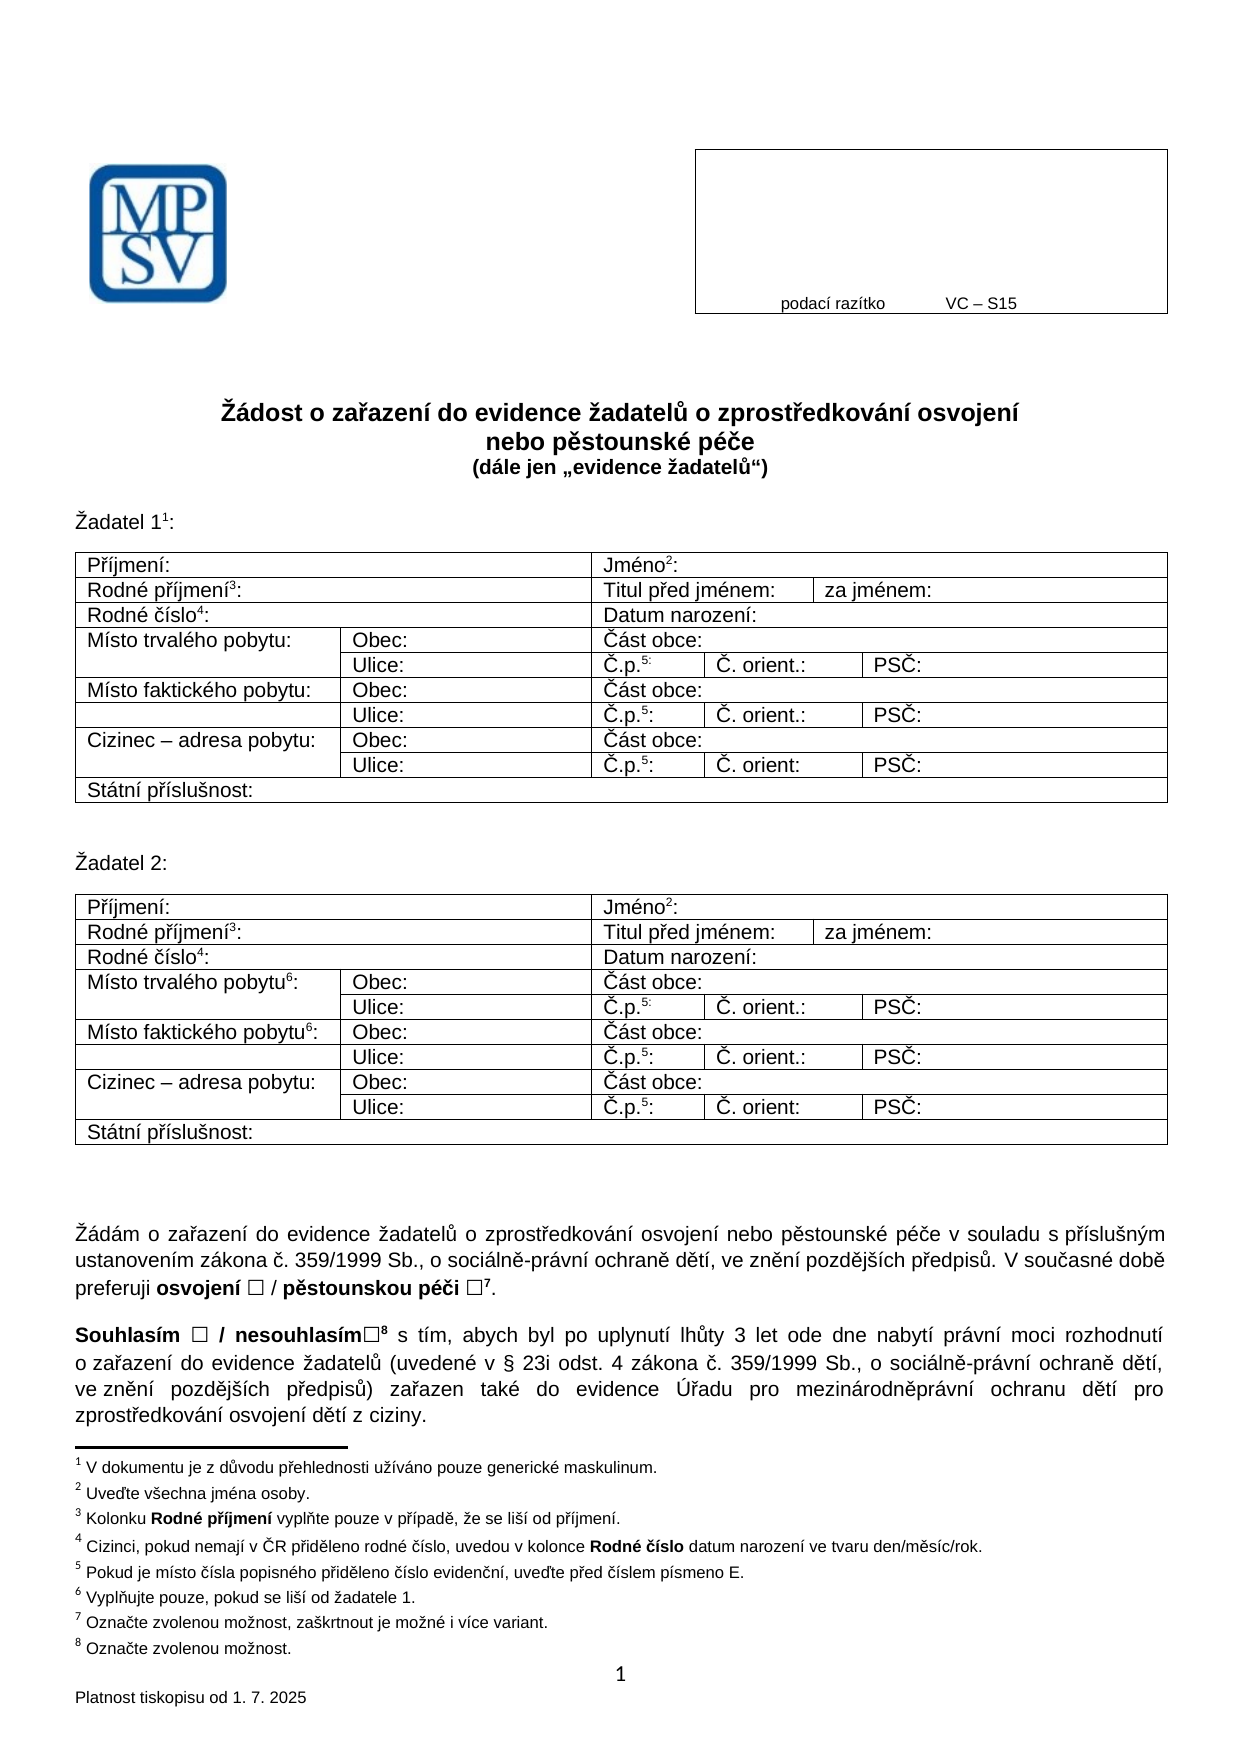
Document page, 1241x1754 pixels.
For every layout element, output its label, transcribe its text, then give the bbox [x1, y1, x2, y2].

table_cell Obec: [341, 970, 591, 993]
table_cell Část obce: [592, 1070, 1167, 1093]
table_cell Č.p.: [592, 653, 704, 677]
table_cell PSČ: [863, 753, 1167, 777]
table_cell Obec: [341, 1070, 591, 1093]
table_cell PSČ: [863, 1045, 1167, 1068]
table_cell Obec: [341, 1020, 591, 1043]
table_cell Část obce: [592, 1020, 1167, 1043]
table_cell Místo trvalého pobytu: [76, 628, 340, 677]
table_cell Místo faktického pobytu6: [76, 1020, 340, 1043]
table_header [75, 149, 695, 313]
table_cell Rodné příjmení: [76, 578, 591, 602]
table_cell Obec: [341, 628, 591, 652]
table_cell Č.p.5: [592, 995, 704, 1018]
table_cell Ulice: [341, 995, 591, 1018]
table_cell Datum narození: [592, 945, 1167, 968]
table_cell Ulice: [341, 703, 591, 727]
table_cell Obec: [341, 678, 591, 702]
table_cell Č.p.5: [592, 753, 704, 777]
table_cell Rodné příjmení3: [76, 920, 591, 943]
table_cell Ulice: [341, 1045, 591, 1068]
table_cell Rodné číslo4: [76, 945, 591, 968]
table_cell Cizinec – adresa pobytu: [76, 728, 340, 777]
table_cell Část obce: [592, 970, 1167, 993]
table_cell Státní příslušnost: [76, 778, 1167, 802]
table_cell za jménem: [814, 578, 1167, 602]
table_cell Č. orient.: [705, 995, 862, 1018]
table_header podací razítko VC – S15 [696, 150, 1167, 313]
text Žádost o zařazení do evidence žadatelů o zprostředkování osvojení [75, 398, 1165, 426]
table_cell Č.p.5: [592, 1095, 704, 1118]
table_cell Č. orient.: [705, 703, 862, 727]
table_cell Místo faktického pobytu: [76, 678, 340, 702]
table_cell Titul před jménem: [592, 920, 813, 943]
table_cell Rodné číslo: [76, 603, 591, 627]
table_cell Část obce: [592, 728, 1167, 752]
table_cell PSČ: [863, 1095, 1167, 1118]
text Žádám o zařazení do evidence žadatelů o zprostředkování osvojení nebo pěstounské péče v souladu s příslušným ustanovením zákona č. 359/1999 Sb., o sociálně-právní ochraně dětí, ve znění pozdějších předpisů. V současné době preferuji osvojení / pěstounskou péči . [75, 1222, 1165, 1302]
table_cell Č. orient.: [705, 1045, 862, 1068]
table_cell Místo trvalého pobytu: [76, 970, 340, 1018]
table_cell Ulice: [341, 653, 591, 677]
table_header Příjmení: [76, 553, 591, 577]
text nebo pěstounské péče [75, 426, 1165, 455]
table_cell PSČ: [863, 995, 1167, 1018]
table_cell PSČ: [863, 703, 1167, 727]
table_header Příjmení: [76, 895, 591, 918]
table_cell za jménem: [814, 920, 1167, 943]
table_cell Cizinec – adresa pobytu: [76, 1070, 340, 1118]
table_cell Datum narození: [592, 603, 1167, 627]
table_cell Č. orient.: [705, 653, 862, 677]
picture [86, 163, 227, 301]
text Žadatel 2: [75, 851, 1165, 875]
table_header Jméno2: [592, 895, 1167, 918]
table_cell [76, 1045, 340, 1068]
text (dále jen „evidence žadatelů“) [75, 455, 1165, 479]
table_cell Státní příslušnost: [76, 1120, 1167, 1143]
table_cell Ulice: [341, 1095, 591, 1118]
table_cell Č. orient: [705, 753, 862, 777]
text Souhlasím / nesouhlasím s tím, abych byl po uplynutí lhůty 3 let ode dne nabytí právní moci rozhodnutí o zařazení do evidence žadatelů (uvedené v § 23i odst. 4 zákona č. 359/1999 Sb., o sociálně-právní ochraně dětí, ve znění pozdějších předpisů) zařazen také do evidence Úřadu pro mezinárodněprávní ochranu dětí pro zprostředkování osvojení dětí z ciziny. [75, 1321, 1165, 1427]
table_header Jméno: [592, 553, 1167, 577]
table_cell Č.p.5: [592, 703, 704, 727]
table_cell [76, 703, 340, 727]
table_cell Č. orient: [705, 1095, 862, 1118]
table_cell Část obce: [592, 678, 1167, 702]
table_cell PSČ: [863, 653, 1167, 677]
table_cell Ulice: [341, 753, 591, 777]
table_cell Obec: [341, 728, 591, 752]
text Žadatel 1: [75, 510, 1165, 534]
table_cell Část obce: [592, 628, 1167, 652]
table_cell Titul před jménem: [592, 578, 813, 602]
table_cell Č.p.5: [592, 1045, 704, 1068]
